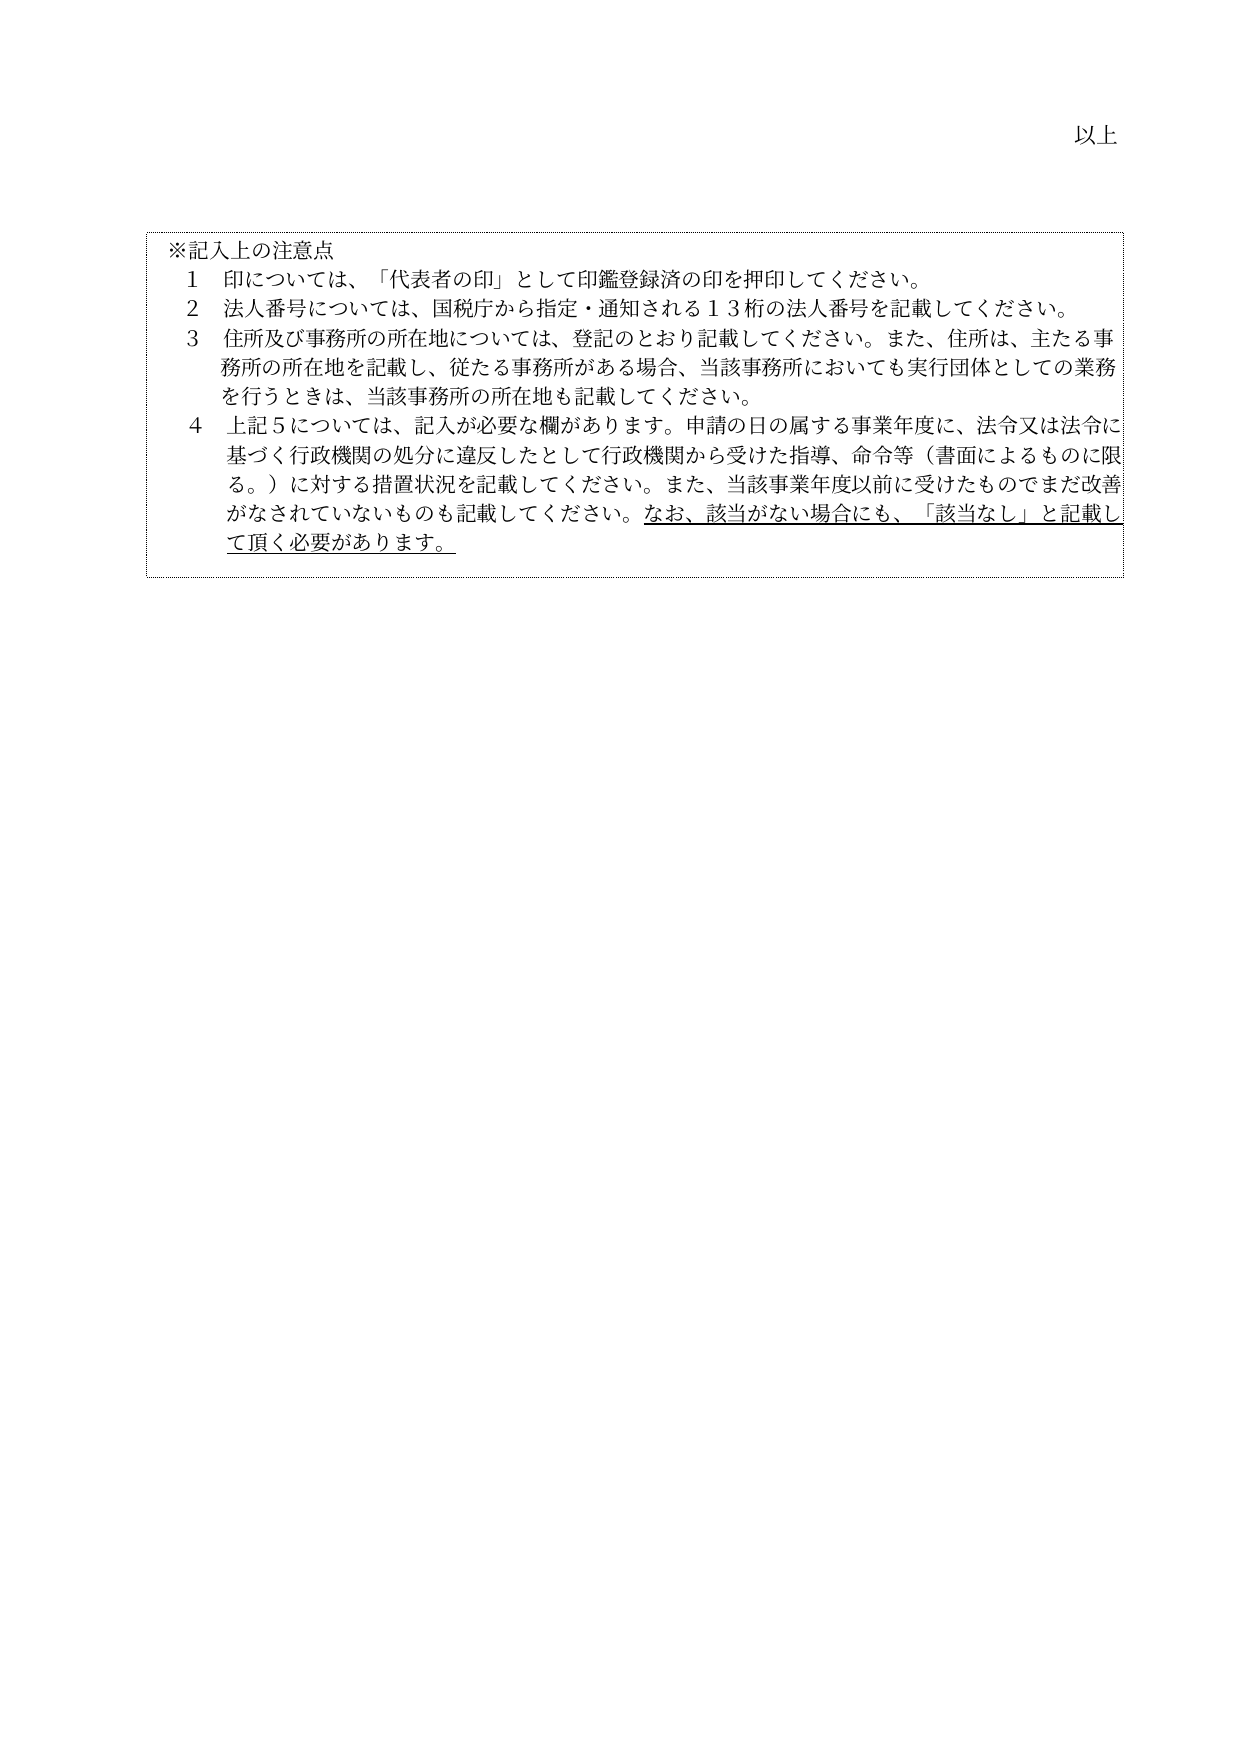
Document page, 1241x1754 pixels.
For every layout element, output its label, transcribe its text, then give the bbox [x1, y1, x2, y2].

text 以上 [112, 118, 1118, 150]
